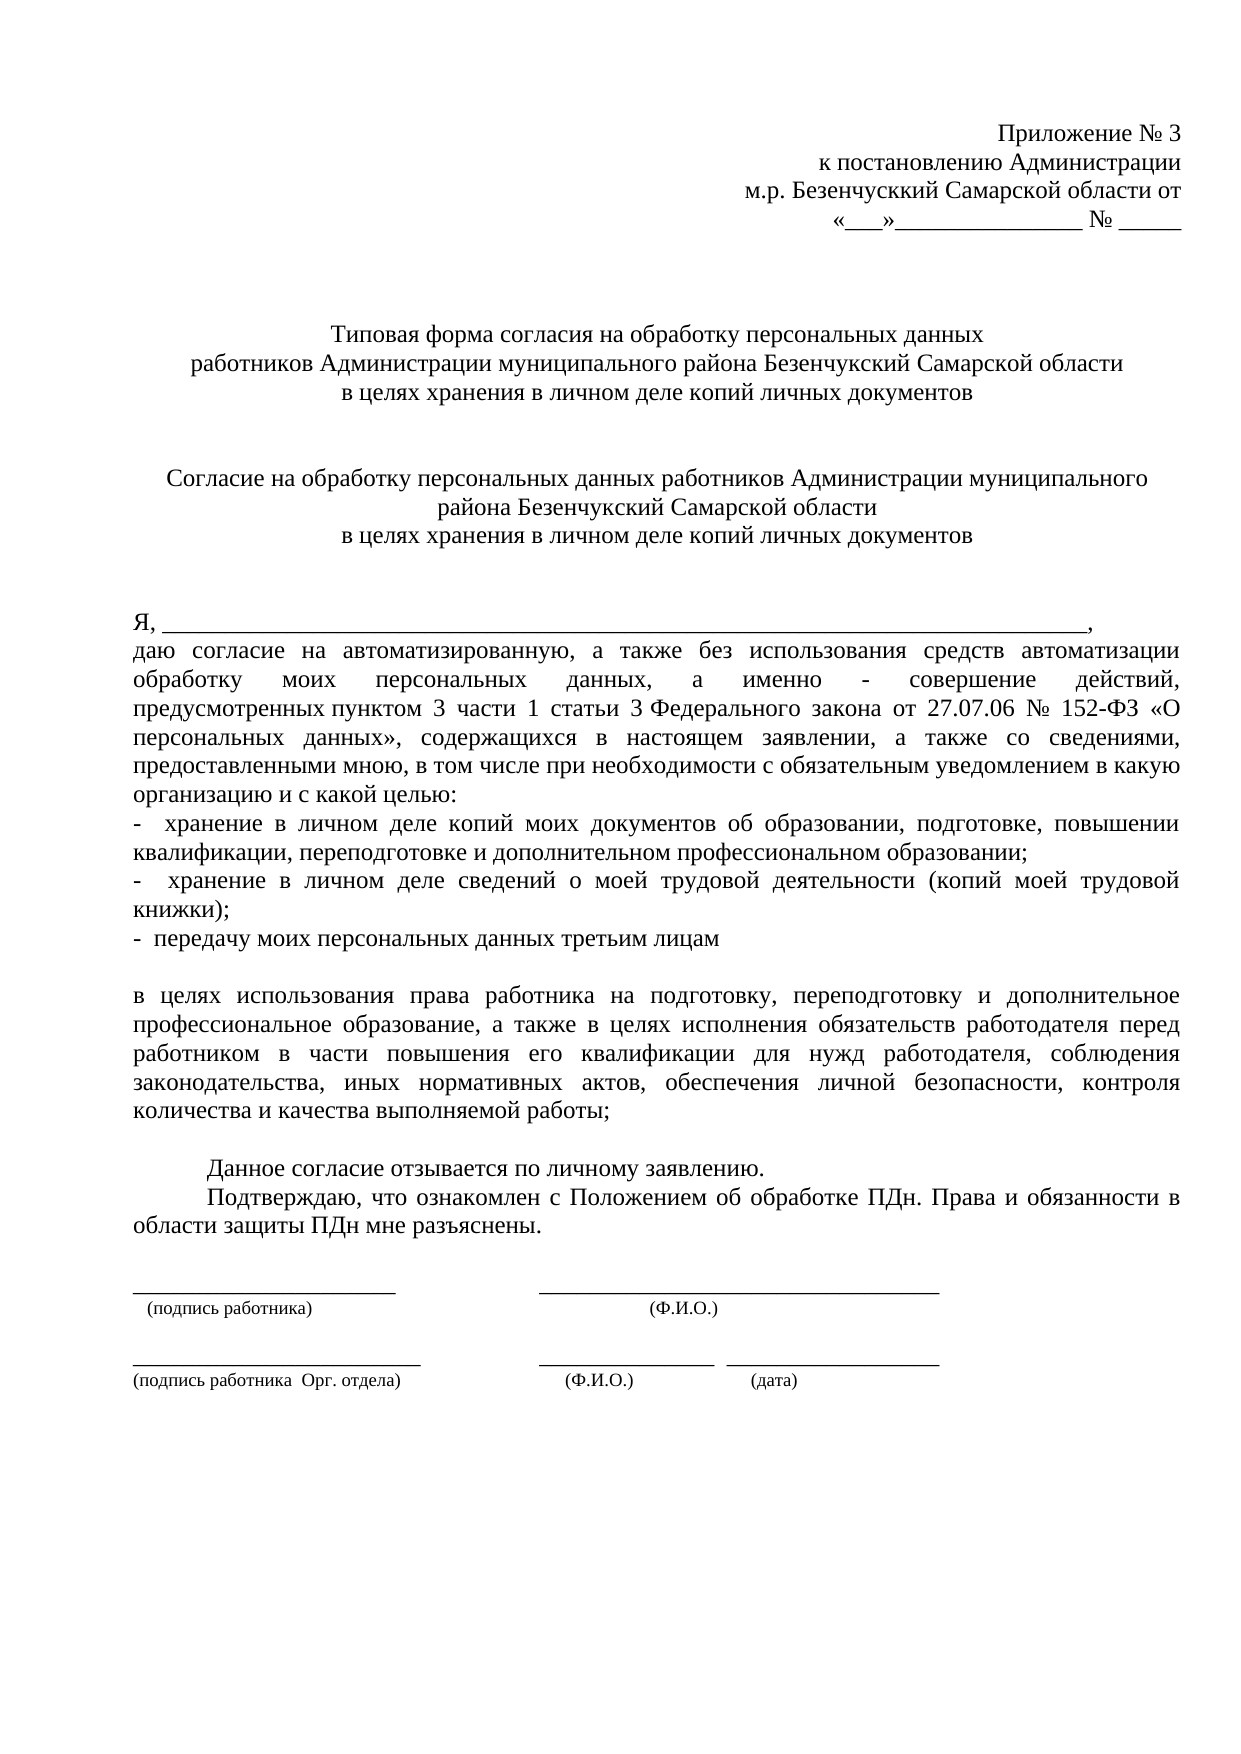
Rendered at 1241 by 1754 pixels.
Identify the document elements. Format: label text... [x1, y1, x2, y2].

text к постановлению Администрации [133, 147, 1181, 176]
text даю согласие на автоматизированную, а также без использования средств автоматизации обработку моих персональных данных, а именно - совершение действий, предусмотренных пунктом 3 части 1 статьи 3 Федерального закона от 27.07.06 № 152-ФЗ «О персональных данных», содержащихся в настоящем заявлении, а также со сведениями, предоставленными мною, в том числе при необходимости с обязательным уведомлением в какую организацию и с какой целью: [133, 636, 1181, 808]
text в целях хранения в личном деле копий личных документов [133, 377, 1181, 406]
text Подтверждаю, что ознакомлен с Положением об обработке ПДн. Права и обязанности в области защиты ПДн мне разъяснены. [133, 1182, 1181, 1239]
text _______________________ ______________ _________________ [133, 1340, 1181, 1369]
text «___»_______________ № _____ [133, 204, 1181, 233]
text в целях хранения в личном деле копий личных документов [133, 521, 1181, 549]
text Приложение № 3 [133, 118, 1181, 147]
text (подпись работника Орг. отдела) (Ф.И.О.) (дата) [133, 1369, 1181, 1390]
text - хранение в личном деле сведений о моей трудовой деятельности (копий моей трудовой книжки); [133, 866, 1181, 923]
text Данное согласие отзывается по личному заявлению. [133, 1153, 1181, 1182]
text Я, __________________________________________________________________________, [133, 607, 1181, 636]
text в целях использования права работника на подготовку, переподготовку и дополнительное профессиональное образование, а также в целях исполнения обязательств работодателя перед работником в части повышения его квалификации для нужд работодателя, соблюдения законодательства, иных нормативных актов, обеспечения личной безопасности, контроля количества и качества выполняемой работы; [133, 981, 1181, 1124]
text м.р. Безенчусккий Самарской области от [133, 176, 1181, 204]
text - передачу моих персональных данных третьим лицам [133, 923, 1181, 952]
text (подпись работника) (Ф.И.О.) [133, 1297, 1181, 1318]
text - хранение в личном деле копий моих документов об образовании, подготовке, повышении квалификации, переподготовке и дополнительном профессиональном образовании; [133, 808, 1181, 866]
text Согласие на обработку персональных данных работников Администрации муниципального района Безенчукский Самарской области [133, 463, 1181, 521]
text работников Администрации муниципального района Безенчукский Самарской области [133, 348, 1181, 377]
text Типовая форма согласия на обработку персональных данных [133, 319, 1181, 348]
text _____________________ ________________________________ [133, 1268, 1181, 1297]
